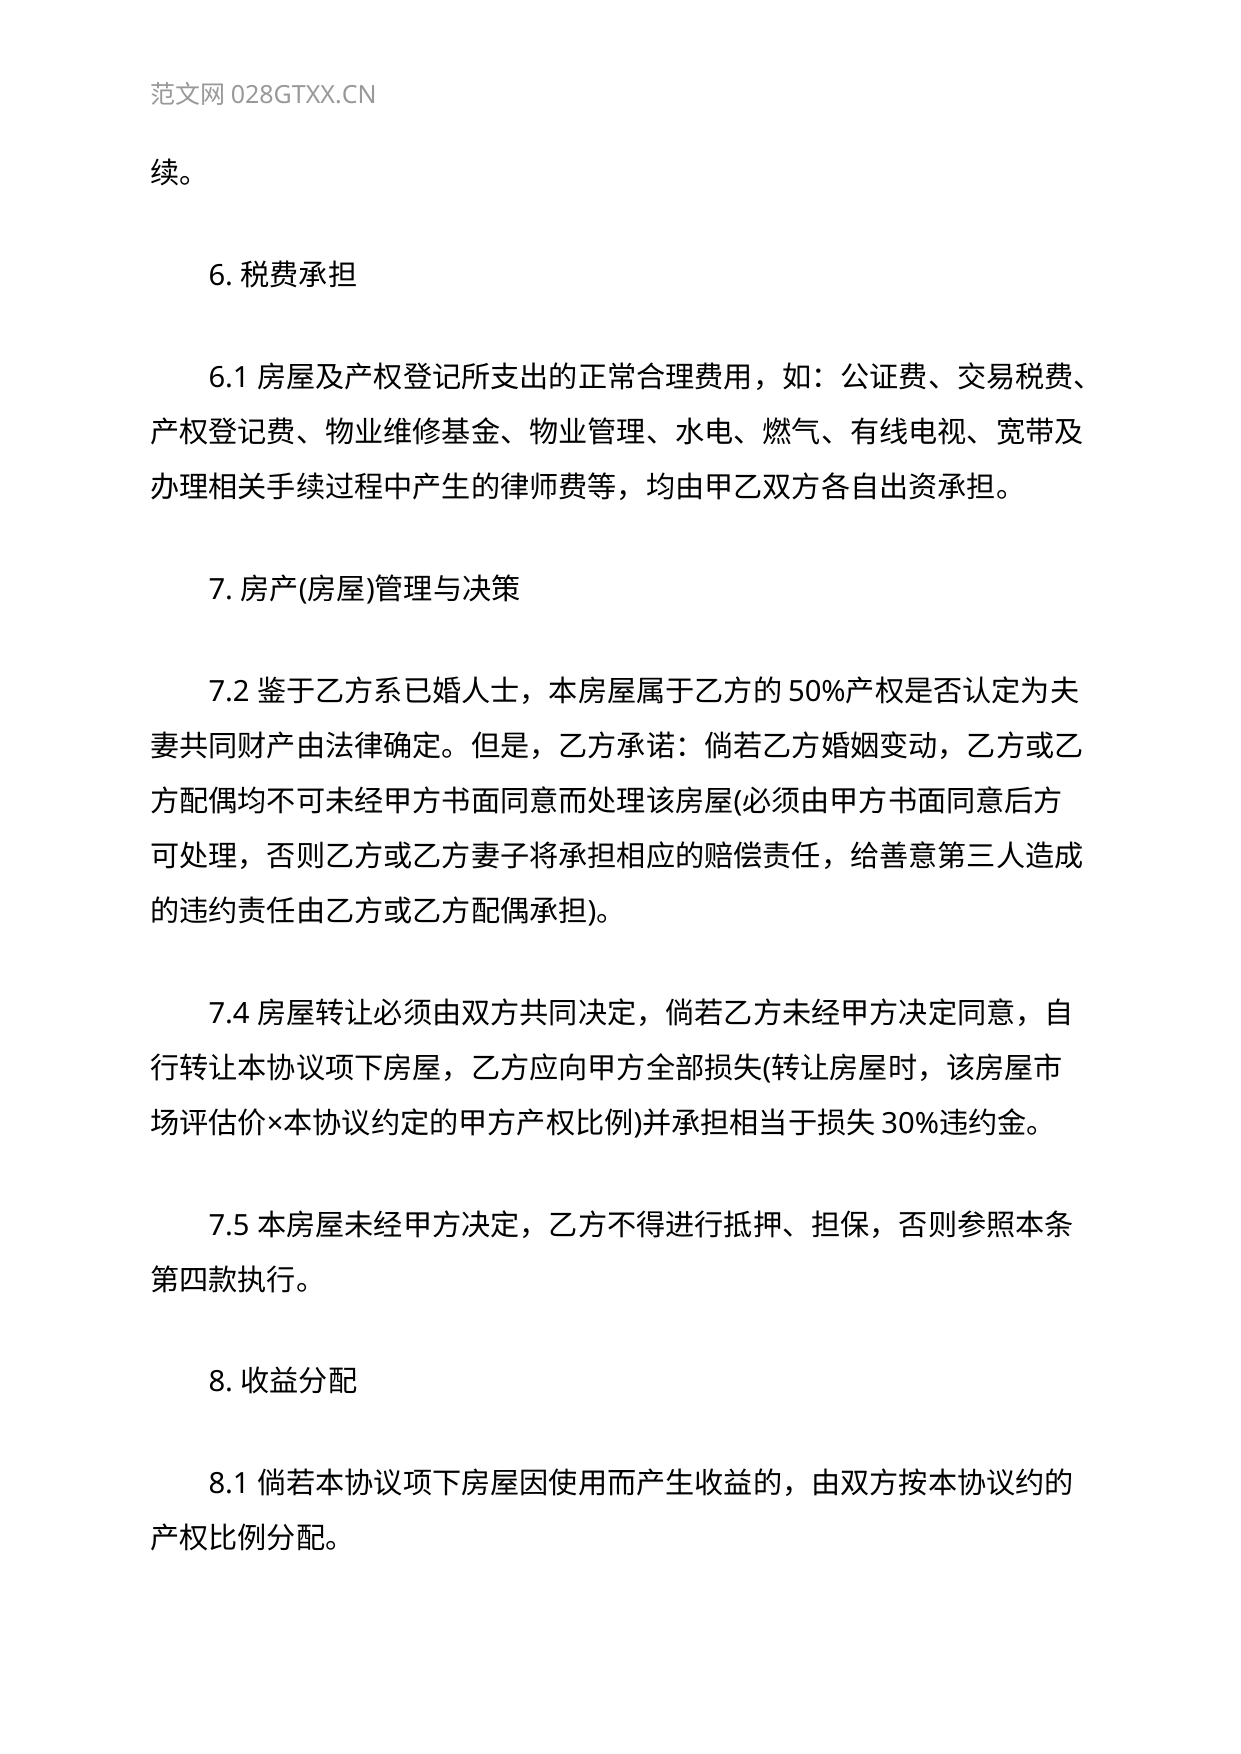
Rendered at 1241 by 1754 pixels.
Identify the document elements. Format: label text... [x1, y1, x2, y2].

text 8.1 倘若本协议项下房屋因使用而产生收益的，由双方按本协议约的产权比例分配。 [150, 1460, 1090, 1557]
text 7.4 房屋转让必须由双方共同决定，倘若乙方未经甲方决定同意，自行转让本协议项下房屋，乙方应向甲方全部损失(转让房屋时，该房屋市场评估价×本协议约定的甲方产权比例)并承担相当于损失30%违约金。 [150, 989, 1090, 1142]
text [150, 150, 1090, 192]
text 7.5 本房屋未经甲方决定，乙方不得进行抵押、担保，否则参照本条第四款执行。 [150, 1201, 1090, 1298]
text 6. 税费承担 [150, 252, 1090, 294]
text 6.1 房屋及产权登记所支出的正常合理费用，如：公证费、交易税费、产权登记费、物业维修基金、物业管理、水电、燃气、有线电视、宽带及办理相关手续过程中产生的律师费等，均由甲乙双方各自出资承担。 [150, 354, 1090, 506]
text 7. 房产(房屋)管理与决策 [150, 565, 1090, 608]
text 8. 收益分配 [150, 1358, 1090, 1400]
text 7.2 鉴于乙方系已婚人士，本房屋属于乙方的50%产权是否认定为夫妻共同财产由法律确定。但是，乙方承诺：倘若乙方婚姻变动，乙方或乙方配偶均不可未经甲方书面同意而处理该房屋(必须由甲方书面同意后方可处理，否则乙方或乙方妻子将承担相应的赔偿责任，给善意第三人造成的违约责任由乙方或乙方配偶承担)。 [150, 667, 1090, 929]
